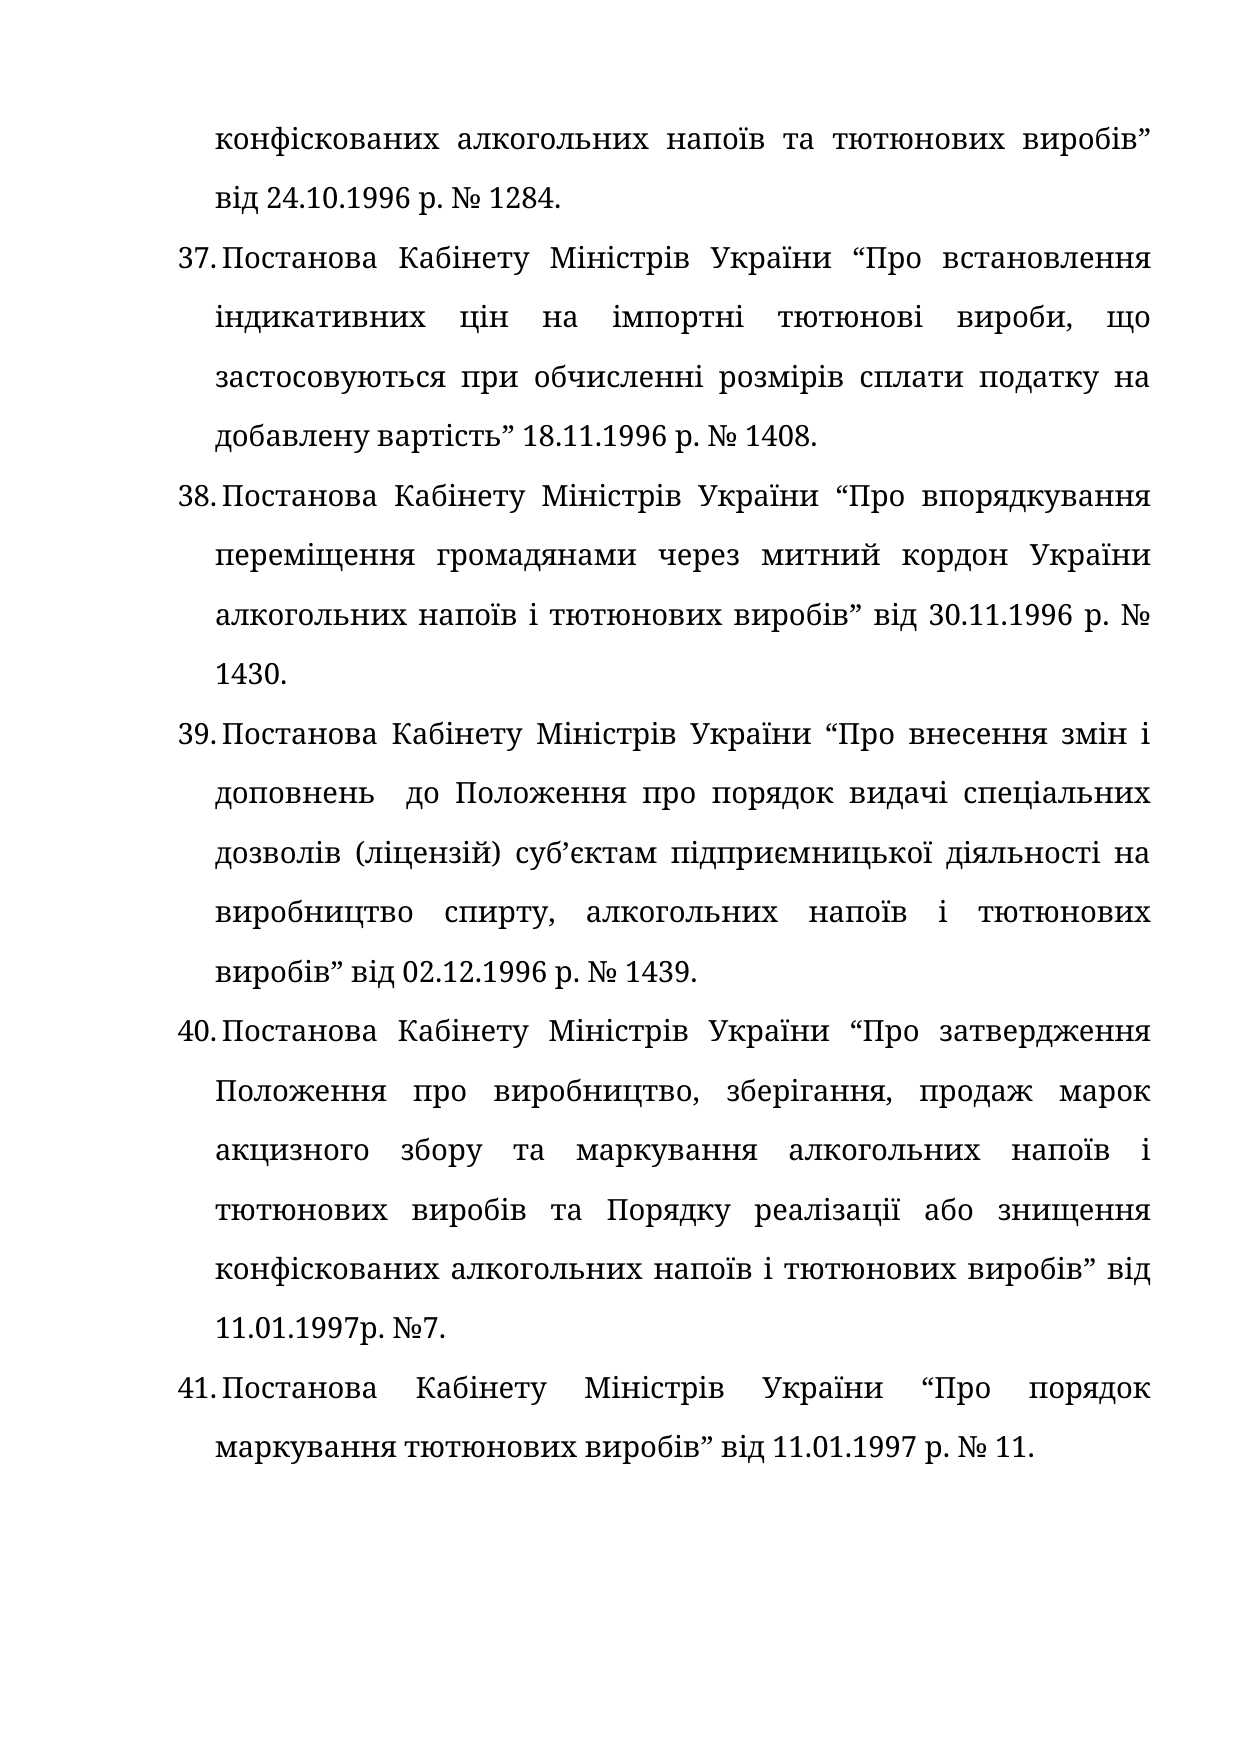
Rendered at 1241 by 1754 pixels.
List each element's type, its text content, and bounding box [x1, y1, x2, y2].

list Постанова Кабінету Міністрів України “Про внесення змін і доповнень до Положення про порядок видачі спеціальних дозволів (ліцензій) суб’єктам підприємницької діяльності на виробництво спирту, алкогольних напоїв і тютюнових виробів” від 02.12.1996 р. № 1439. [177, 713, 1152, 991]
list Постанова Кабінету Міністрів України “Про встановлення індикативних цін на імпортні тютюнові вироби, що застосовуються при обчисленні розмірів сплати податку на добавлену вартість” 18.11.1996 р. № 1408. [177, 237, 1152, 455]
list Постанова Кабінету Міністрів України “Про впорядкування переміщення громадянами через митний кордон України алкогольних напоїв і тютюнових виробів” від 30.11.1996 р. № 1430. [177, 475, 1152, 693]
list Постанова Кабінету Міністрів України “Про порядок маркування тютюнових виробів” від 11.01.1997 р. № 11. [177, 1367, 1152, 1466]
list Постанова Кабінету Міністрів України “Про затвердження Положення про виробництво, зберігання, продаж марок акцизного збору та маркування алкогольних напоїв і тютюнових виробів та Порядку реалізації або знищення конфіскованих алкогольних напоїв і тютюнових виробів” від 11.01.1997р. №7. [177, 1010, 1152, 1347]
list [177, 118, 1152, 217]
